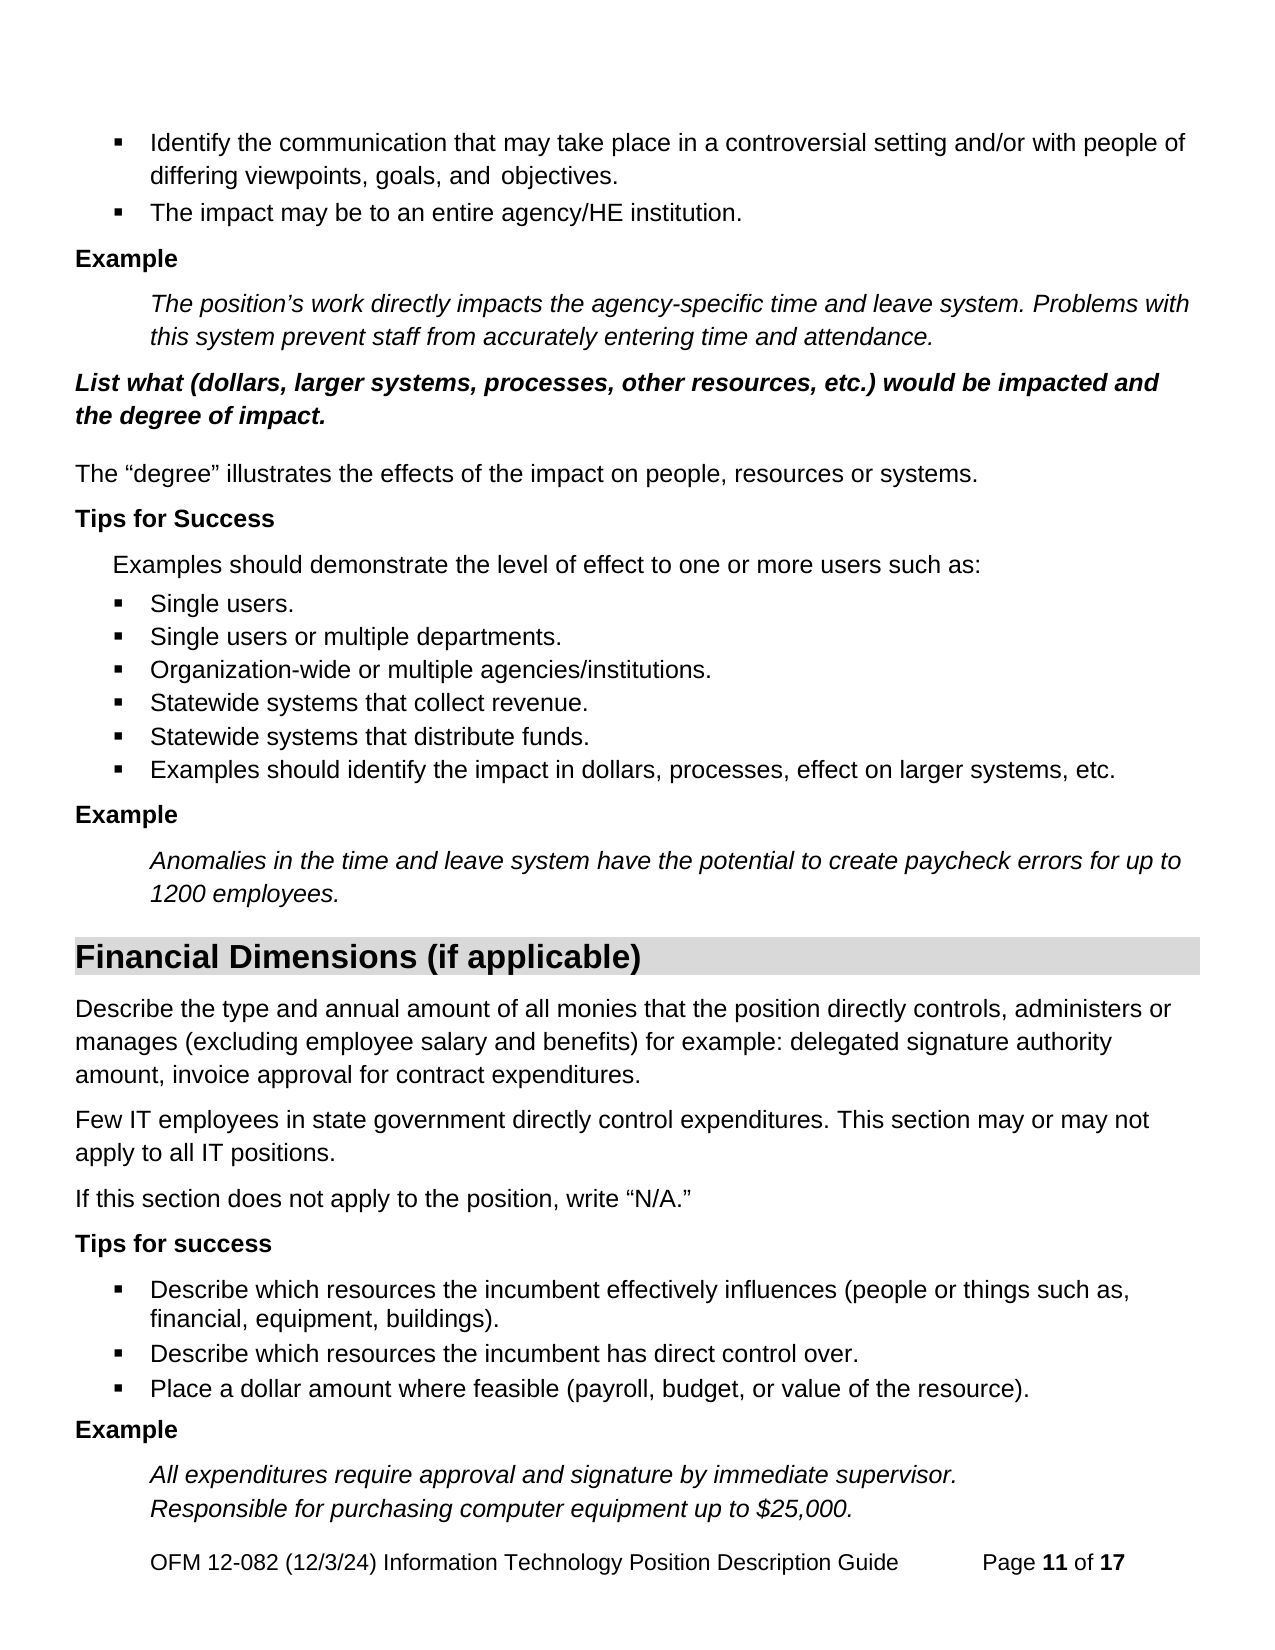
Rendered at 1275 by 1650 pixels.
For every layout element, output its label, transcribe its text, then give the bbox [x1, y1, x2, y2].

list Examples should identify the impact in dollars, processes, effect on larger systems, etc. [112, 755, 1200, 783]
list Place a dollar amount where feasible (payroll, budget, or value of the resource). [112, 1374, 1200, 1402]
list Statewide systems that collect revenue. [112, 688, 1200, 717]
text Example [75, 1415, 1200, 1444]
subtitle Financial Dimensions (if applicable) [75, 937, 1200, 975]
list Single users or multiple departments. [112, 622, 1200, 651]
text Tips for success [75, 1229, 1200, 1258]
list Identify the communication that may take place in a controversial setting and/or with people of differing viewpoints, goals, and objectives. [112, 128, 1189, 189]
text The “degree” illustrates the effects of the impact on people, resources or systems. [75, 459, 1200, 487]
list The impact may be to an entire agency/HE institution. [112, 198, 1190, 227]
text Examples should demonstrate the level of effect to one or more users such as: [75, 550, 1200, 578]
list Organization-wide or multiple agencies/institutions. [112, 655, 1200, 684]
text Example [75, 800, 1200, 829]
text The position’s work directly impacts the agency-specific time and leave system. Problems with this system prevent staff from accurately entering time and attendance. [150, 289, 1200, 351]
list Describe which resources the incumbent effectively influences (people or things such as, financial, equipment, buildings). [112, 1275, 1200, 1332]
text Responsible for purchasing computer equipment up to $25,000. [75, 1493, 1200, 1522]
list Single users. [112, 589, 1200, 618]
list Statewide systems that distribute funds. [112, 722, 1200, 750]
text All expenditures require approval and signature by immediate supervisor. [75, 1461, 1200, 1489]
text Describe the type and annual amount of all monies that the position directly controls, administers or manages (excluding employee salary and benefits) for example: delegated signature authority amount, invoice approval for contract expenditures. [75, 993, 1200, 1088]
text Few IT employees in state government directly control expenditures. This section may or may not apply to all IT positions. [75, 1105, 1200, 1167]
text Tips for Success [75, 504, 1200, 533]
text List what (dollars, larger systems, processes, other resources, etc.) would be impacted and the degree of impact. [75, 368, 1200, 429]
text If this section does not apply to the position, write “N/A.” [75, 1184, 1200, 1212]
list Describe which resources the incumbent has direct control over. [112, 1338, 1200, 1367]
text Example [75, 244, 1200, 272]
text Anomalies in the time and leave system have the potential to create paycheck errors for up to 1200 employees. [150, 846, 1200, 908]
